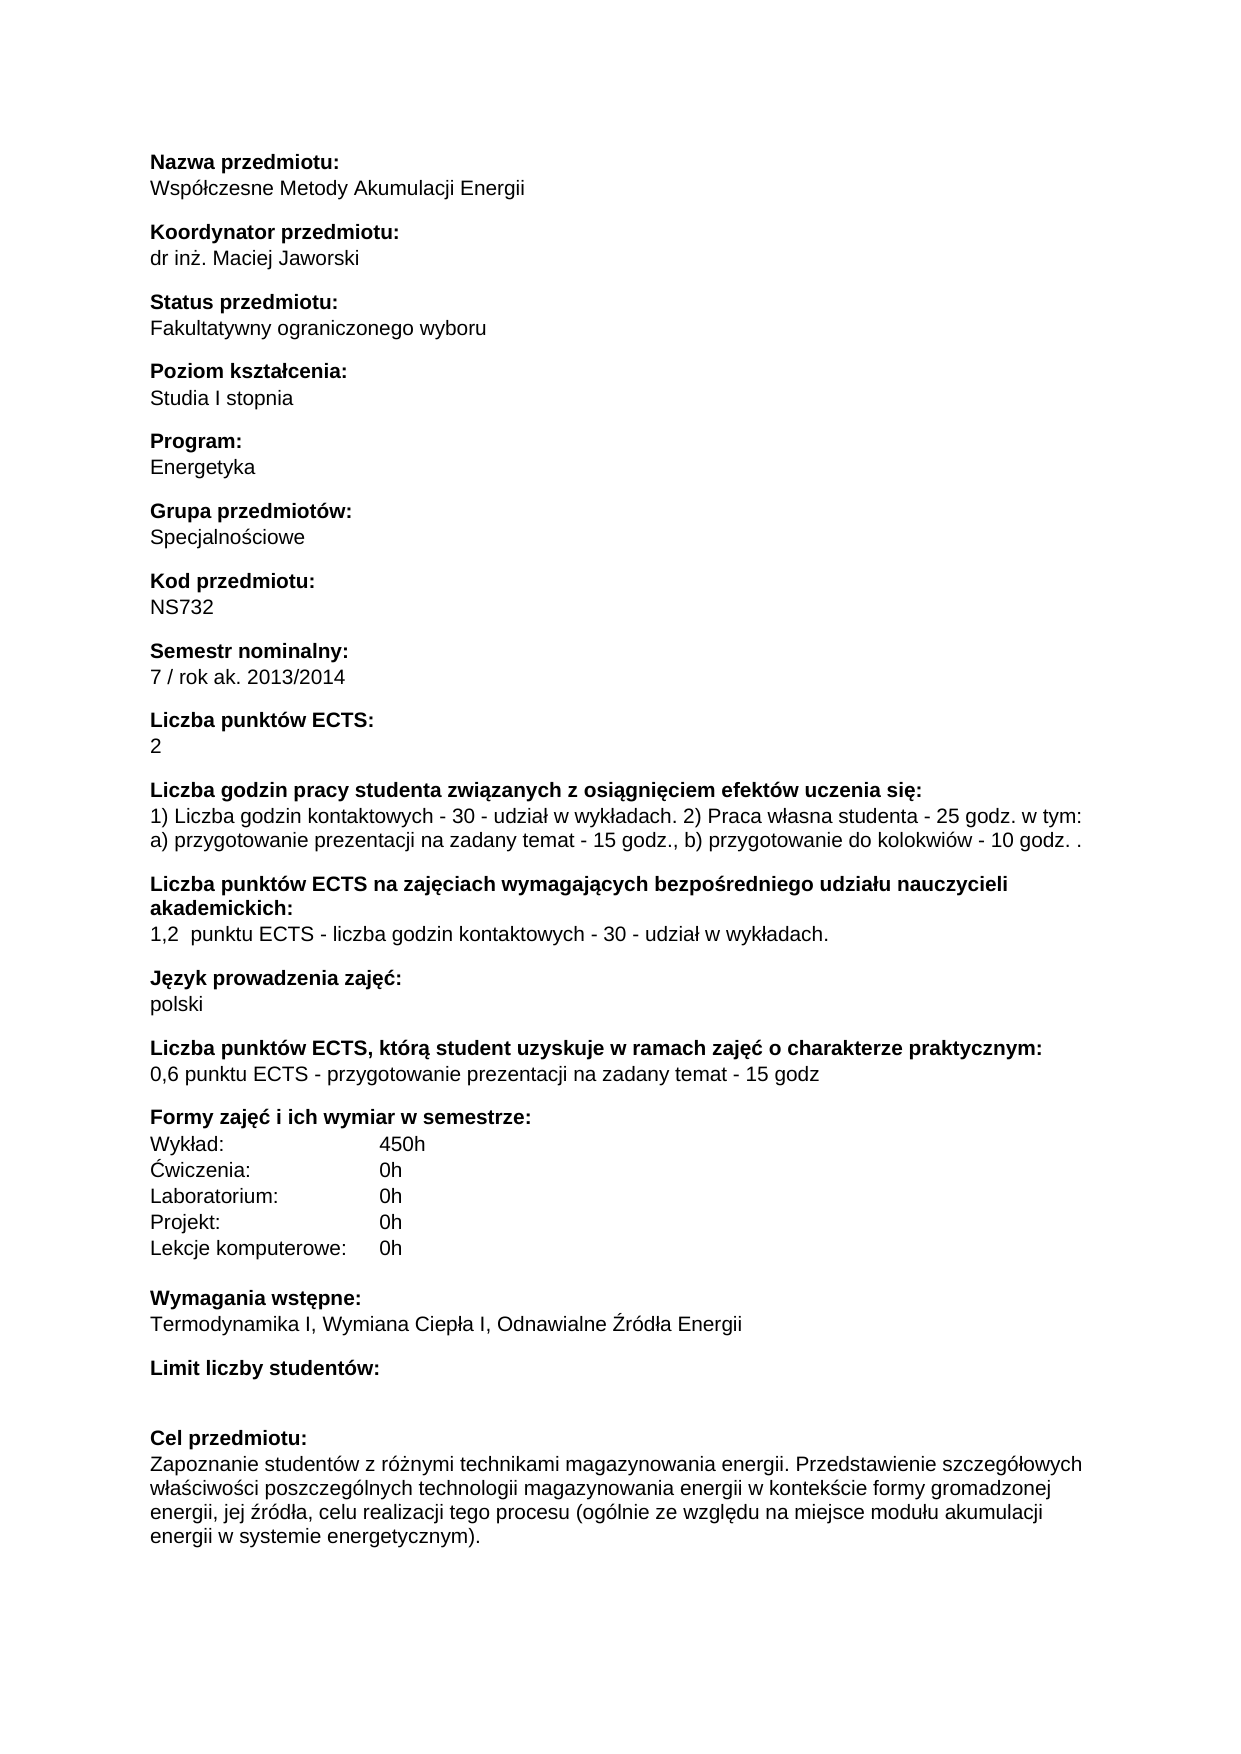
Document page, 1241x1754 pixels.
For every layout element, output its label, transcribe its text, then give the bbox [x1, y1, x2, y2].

table_cell Ćwiczenia: [140, 1158, 367, 1182]
table_header 450h [369, 1132, 597, 1156]
table_header Wykład: [140, 1132, 367, 1156]
text Zapoznanie studentów z różnymi technikami magazynowania energii. Przedstawienie szczegółowych właściwości poszczególnych technologii magazynowania energii w kontekście formy gromadzonej energii, jej źródła, celu realizacji tego procesu (ogólnie ze względu na miejsce modułu akumulacji energii w systemie energetycznym). [150, 1452, 1090, 1547]
text 7 / rok ak. 2013/2014 [150, 664, 1090, 688]
text dr inż. Maciej Jaworski [150, 246, 1090, 270]
text Studia I stopnia [150, 385, 1090, 409]
text 0,6 punktu ECTS - przygotowanie prezentacji na zadany temat - 15 godz [150, 1061, 1090, 1085]
text Termodynamika I, Wymiana Ciepła I, Odnawialne Źródła Energii [150, 1312, 1090, 1336]
table_cell Laboratorium: [140, 1184, 367, 1208]
text NS732 [150, 595, 1090, 619]
table_cell Lekcje komputerowe: [140, 1236, 367, 1260]
text Specjalnościowe [150, 525, 1090, 549]
text Poziom kształcenia: [150, 359, 1090, 383]
table_cell 0h [369, 1234, 597, 1260]
text Wymagania wstępne: [150, 1286, 1090, 1310]
text Grupa przedmiotów: [150, 499, 1090, 523]
text Energetyka [150, 455, 1090, 479]
text 1,2 punktu ECTS - liczba godzin kontaktowych - 30 - udział w wykładach. [150, 922, 1090, 946]
text 2 [150, 734, 1090, 758]
text 1) Liczba godzin kontaktowych - 30 - udział w wykładach. 2) Praca własna studenta - 25 godz. w tym: a) przygotowanie prezentacji na zadany temat - 15 godz., b) przygotowanie do kolokwiów - 10 godz. . [150, 804, 1090, 852]
text Semestr nominalny: [150, 638, 1090, 662]
text Limit liczby studentów: [150, 1356, 1090, 1380]
table_cell 0h [369, 1156, 597, 1182]
table_cell 0h [369, 1208, 597, 1234]
text Fakultatywny ograniczonego wyboru [150, 316, 1090, 339]
text Liczba punktów ECTS na zajęciach wymagających bezpośredniego udziału nauczycieli akademickich: [150, 872, 1090, 920]
text Liczba punktów ECTS, którą student uzyskuje w ramach zajęć o charakterze praktycznym: [150, 1035, 1090, 1059]
text Status przedmiotu: [150, 289, 1090, 313]
text Liczba punktów ECTS: [150, 708, 1090, 732]
table_cell Projekt: [140, 1210, 367, 1234]
text Nazwa przedmiotu: [150, 150, 1090, 174]
text Liczba godzin pracy studenta związanych z osiągnięciem efektów uczenia się: [150, 778, 1090, 802]
text Język prowadzenia zajęć: [150, 966, 1090, 989]
text Program: [150, 429, 1090, 453]
text polski [150, 992, 1090, 1016]
text Cel przedmiotu: [150, 1426, 1090, 1449]
table_cell 0h [369, 1182, 597, 1208]
text Formy zajęć i ich wymiar w semestrze: [150, 1105, 1090, 1129]
text Kod przedmiotu: [150, 569, 1090, 593]
text Współczesne Metody Akumulacji Energii [150, 176, 1090, 200]
text Koordynator przedmiotu: [150, 220, 1090, 244]
